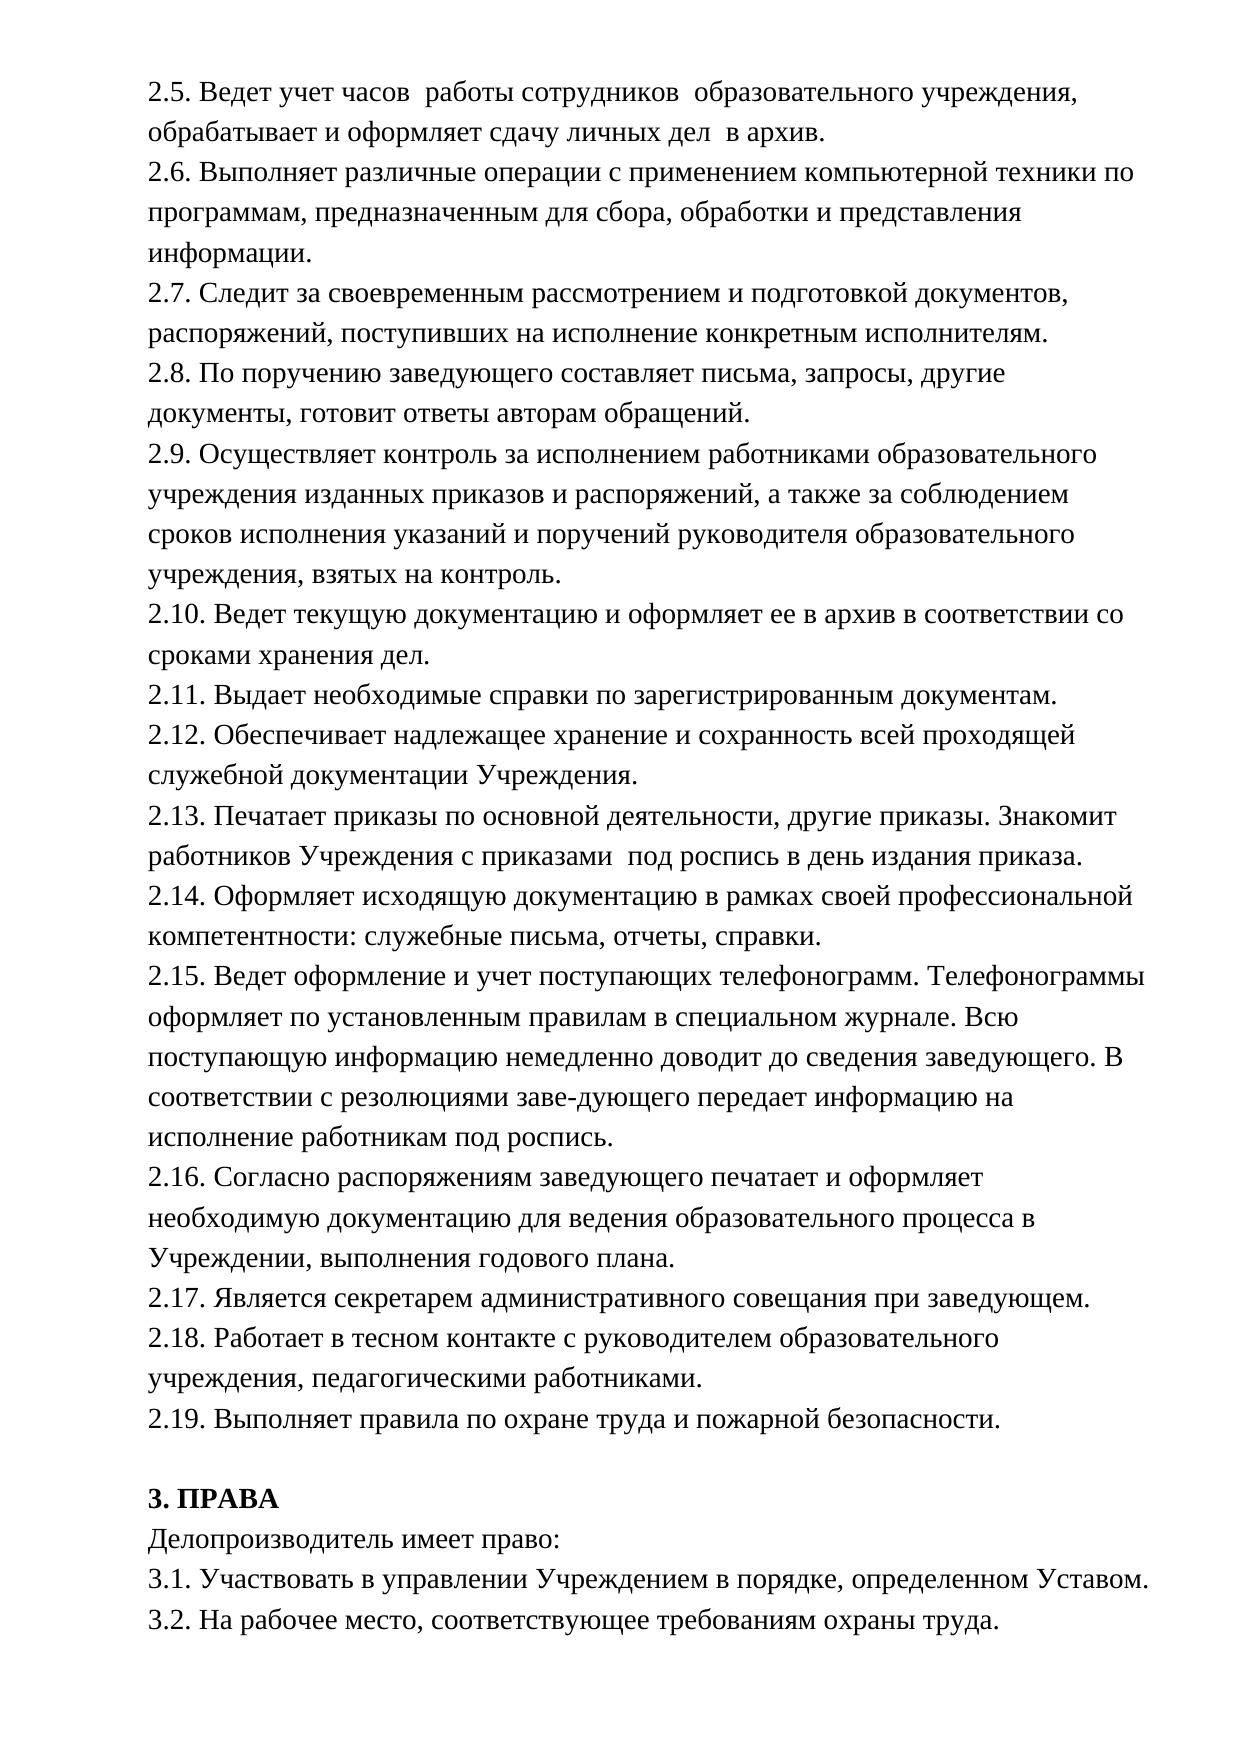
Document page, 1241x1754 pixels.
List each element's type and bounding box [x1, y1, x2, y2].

text [148, 74, 1152, 1635]
